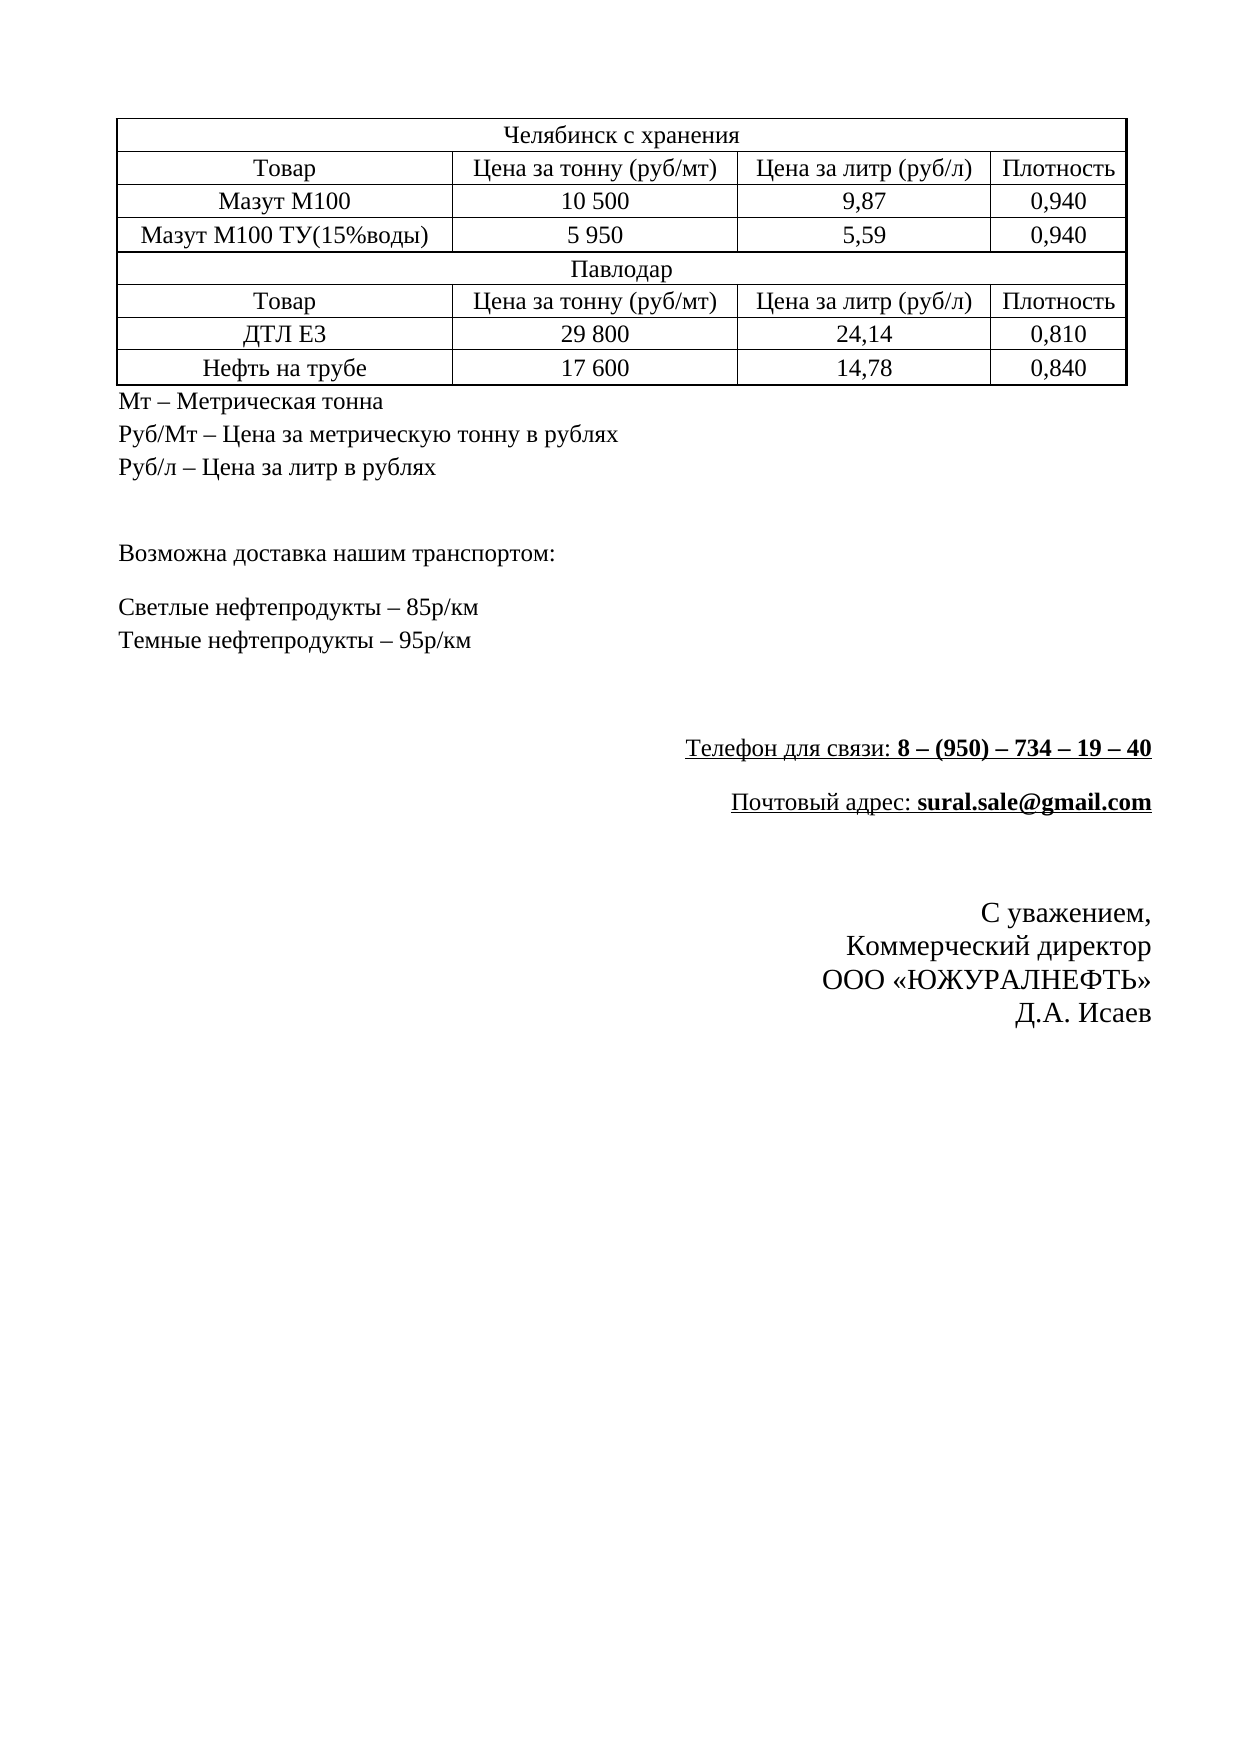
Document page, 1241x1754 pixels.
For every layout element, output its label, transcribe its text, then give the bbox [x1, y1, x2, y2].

table_cell Павлодар [118, 253, 1125, 284]
text ООО «ЮЖУРАЛНЕФТЬ» [118, 962, 1152, 995]
table_cell Цена за литр (руб/л) [738, 285, 990, 317]
table_cell Цена за тонну (руб/мт) [453, 285, 737, 317]
text Коммерческий директор [118, 928, 1152, 962]
table_cell 9,87 [738, 185, 990, 217]
table_cell Товар [118, 152, 452, 184]
text Светлые нефтепродукты – 85р/км [118, 592, 1152, 621]
table_cell 5 950 [453, 218, 737, 251]
table_cell 24,14 [738, 318, 990, 349]
table_cell 10 500 [453, 185, 737, 217]
text Почтовый адрес: sural.sale@gmail.com [118, 787, 1152, 815]
table_cell 14,78 [738, 350, 990, 384]
table_cell 0,840 [991, 350, 1125, 384]
table_cell Цена за тонну (руб/мт) [453, 152, 737, 184]
table_cell Плотность [991, 152, 1125, 184]
table_cell 5,59 [738, 218, 990, 251]
text Д.А. Исаев [118, 995, 1152, 1029]
text С уважением, [118, 895, 1152, 928]
table_cell 29 800 [453, 318, 737, 349]
text Телефон для связи: 8 – (950) – 734 – 19 – 40 [118, 733, 1152, 761]
table_cell ДТЛ Е3 [118, 318, 452, 349]
table_cell 0,810 [991, 318, 1125, 349]
text Руб/л – Цена за литр в рублях [118, 452, 1152, 481]
table_cell 0,940 [991, 185, 1125, 217]
table_cell Нефть на трубе [118, 350, 452, 384]
table_cell Мазут М100 ТУ(15%воды) [118, 218, 452, 251]
table_cell Товар [118, 285, 452, 317]
table_header Челябинск с хранения [118, 119, 1125, 151]
table_cell 0,940 [991, 218, 1125, 251]
table_cell 17 600 [453, 350, 737, 384]
text Руб/Мт – Цена за метрическую тонну в рублях [118, 419, 1152, 448]
text Мт – Метрическая тонна [118, 386, 1152, 414]
table_cell Мазут М100 [118, 185, 452, 217]
table_cell Цена за литр (руб/л) [738, 152, 990, 184]
text Возможна доставка нашим транспортом: [118, 538, 1152, 567]
table_cell Плотность [991, 285, 1125, 317]
text Темные нефтепродукты – 95р/км [118, 625, 1152, 654]
